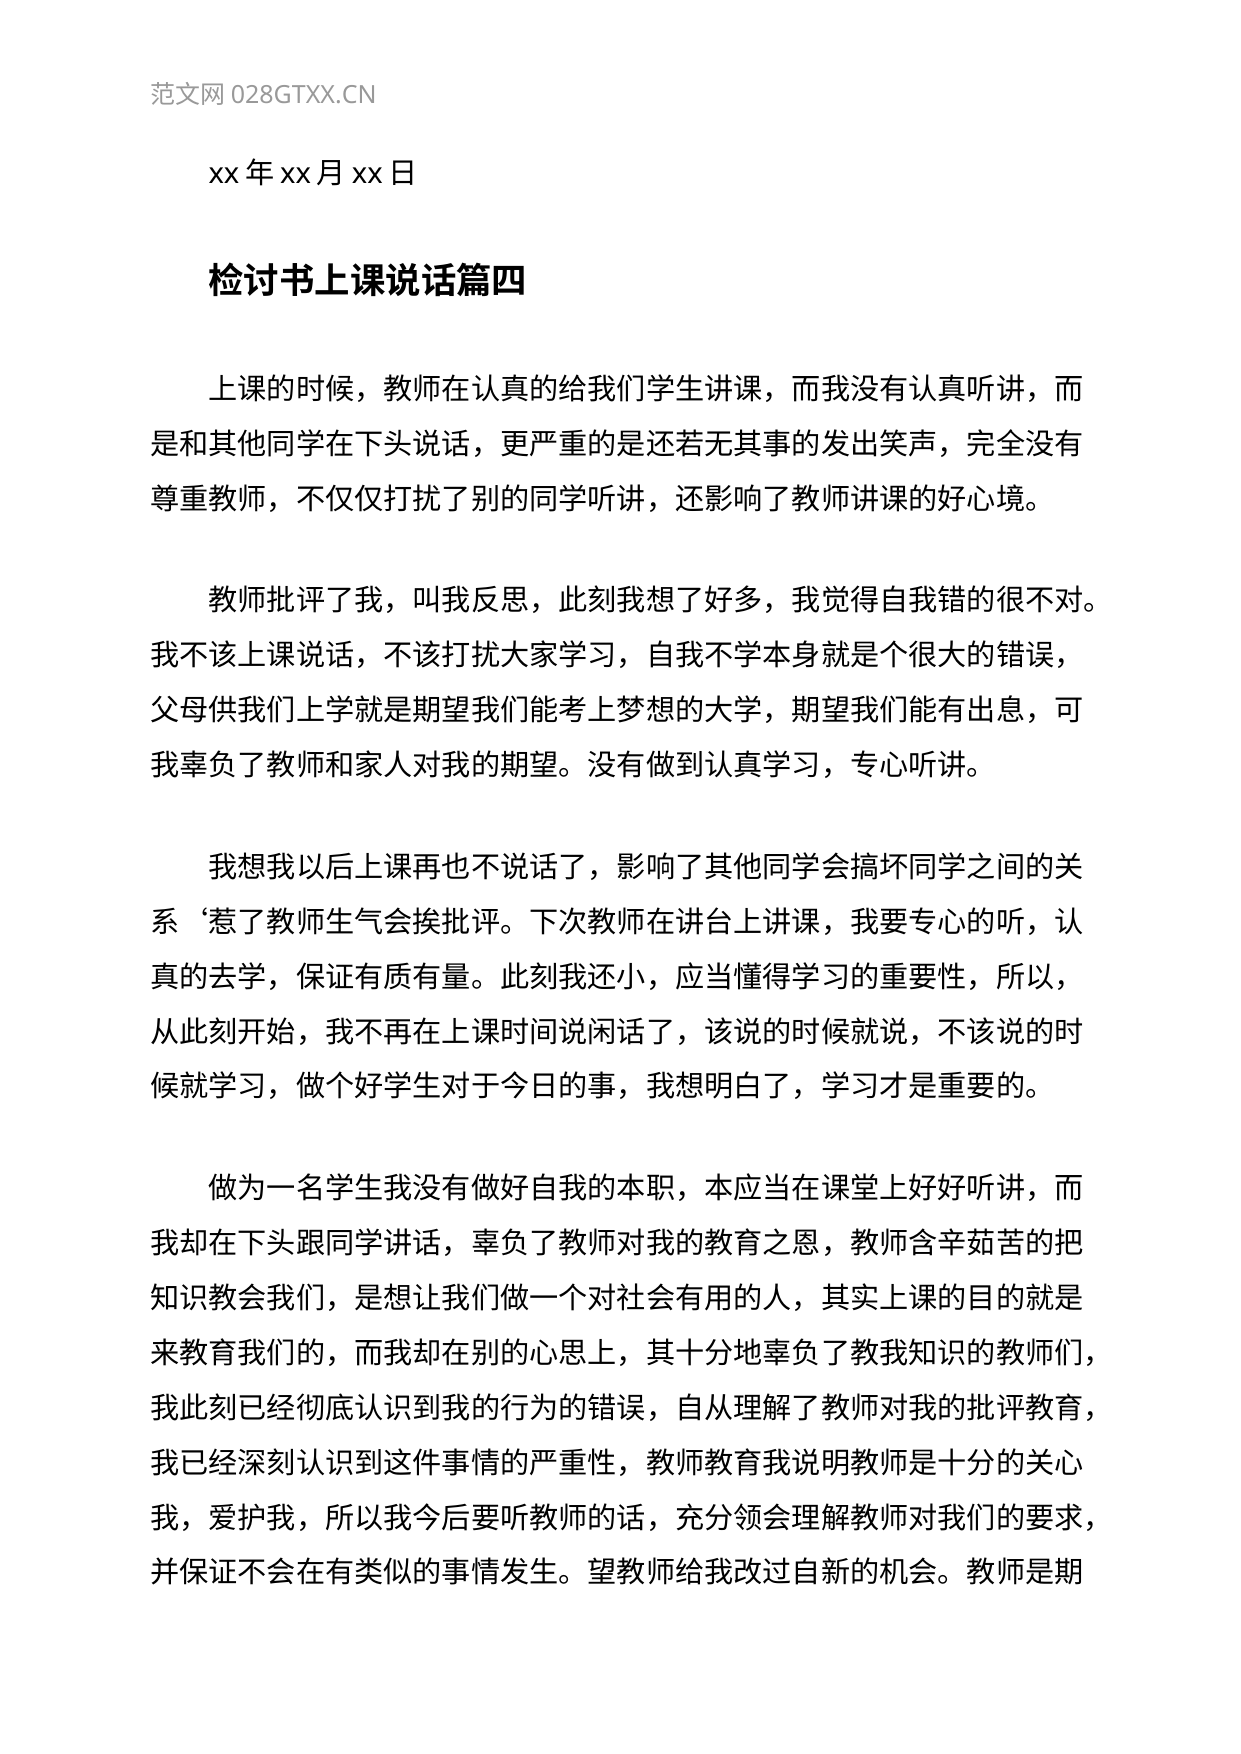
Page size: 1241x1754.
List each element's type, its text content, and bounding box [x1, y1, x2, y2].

text 上课的时候，教师在认真的给我们学生讲课，而我没有认真听讲，而是和其他同学在下头说话，更严重的是还若无其事的发出笑声，完全没有尊重教师，不仅仅打扰了别的同学听讲，还影响了教师讲课的好心境。 [150, 365, 1090, 517]
text 我想我以后上课再也不说话了，影响了其他同学会搞坏同学之间的关系‘惹了教师生气会挨批评。下次教师在讲台上讲课，我要专心的听，认真的去学，保证有质有量。此刻我还小，应当懂得学习的重要性，所以，从此刻开始，我不再在上课时间说闲话了，该说的时候就说，不该说的时候就学习，做个好学生对于今日的事，我想明白了，学习才是重要的。 [150, 843, 1090, 1105]
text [150, 1165, 1090, 1591]
text 教师批评了我，叫我反思，此刻我想了好多，我觉得自我错的很不对。我不该上课说话，不该打扰大家学习，自我不学本身就是个很大的错误，父母供我们上学就是期望我们能考上梦想的大学，期望我们能有出息，可我辜负了教师和家人对我的期望。没有做到认真学习，专心听讲。 [150, 577, 1090, 784]
text 检讨书上课说话篇四 [150, 252, 1090, 303]
text xx年xx月xx日 [150, 150, 1090, 192]
